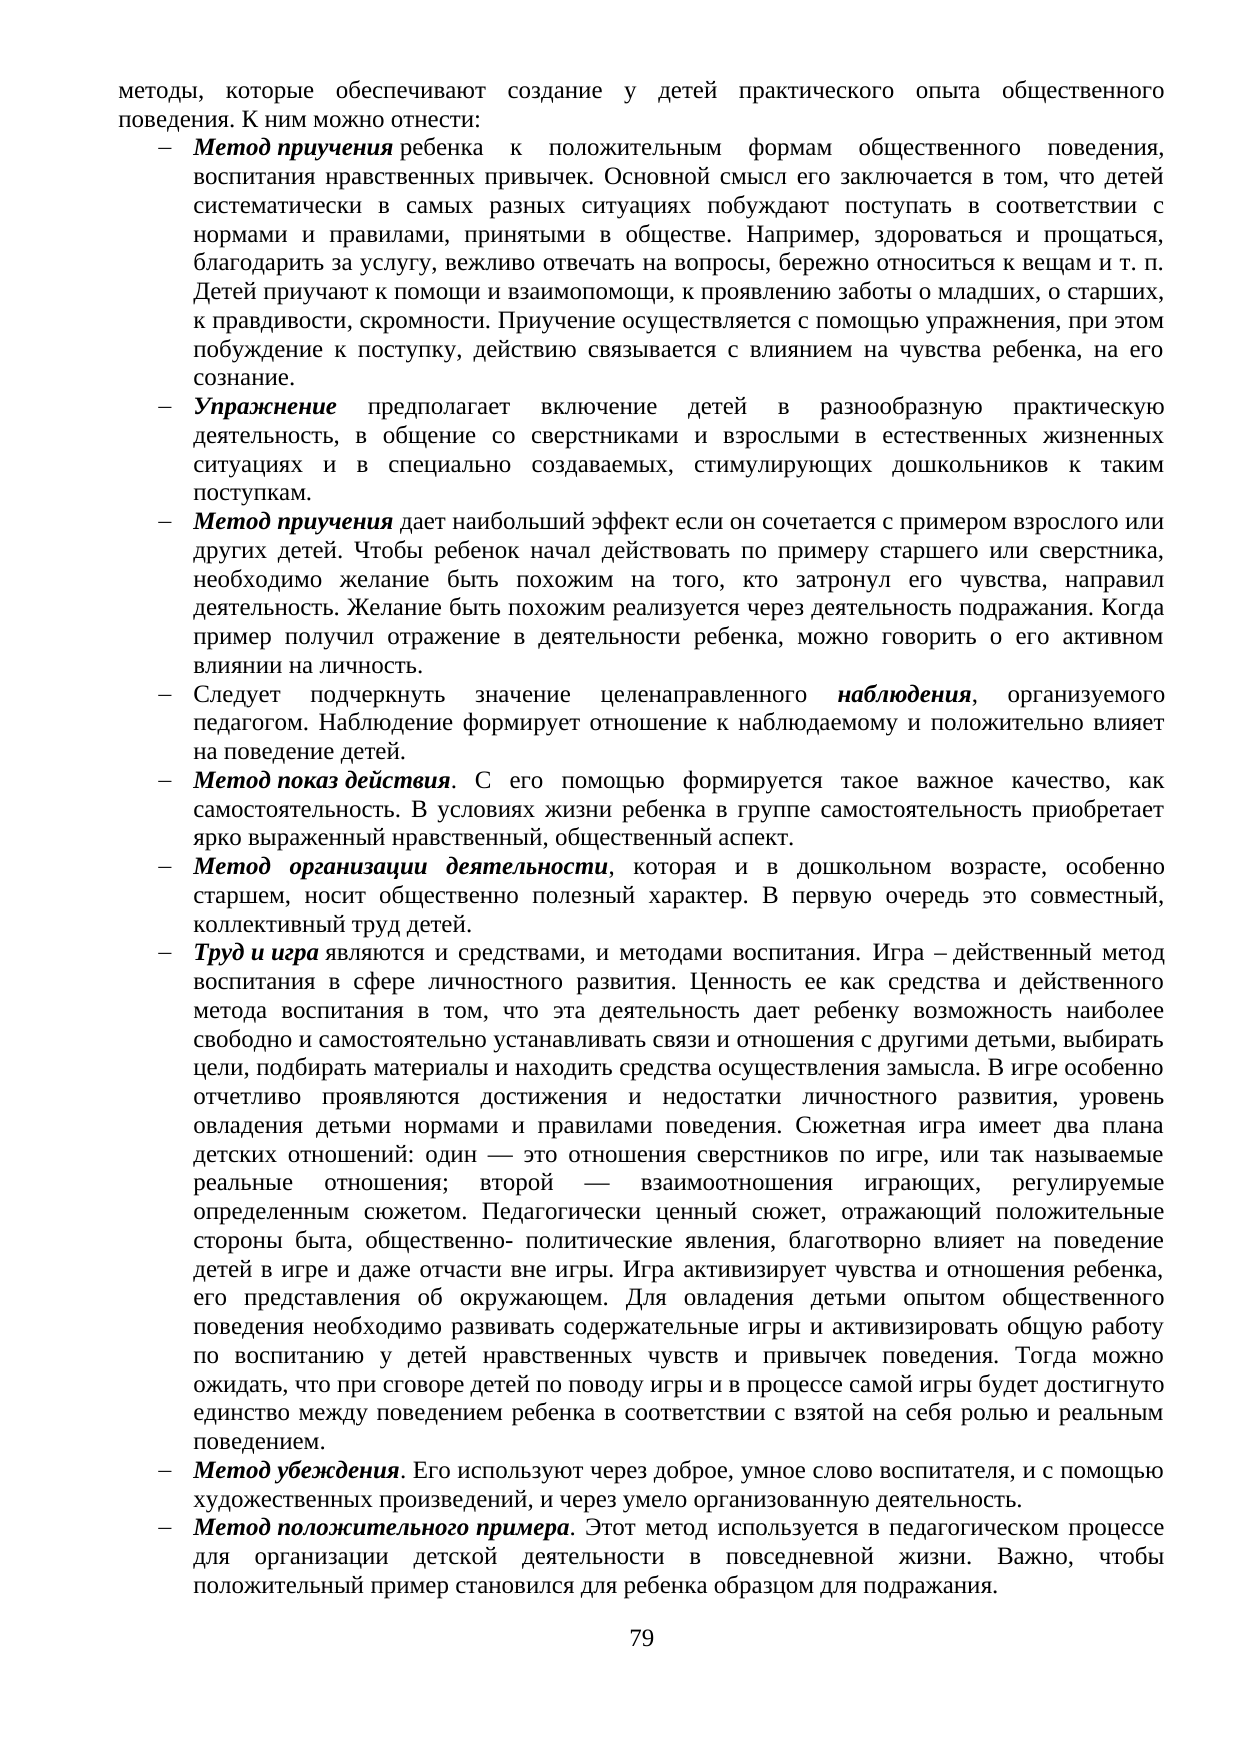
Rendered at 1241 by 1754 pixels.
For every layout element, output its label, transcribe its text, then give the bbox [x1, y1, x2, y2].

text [118, 75, 1165, 132]
list Метод положительного примера. Этот метод используется в педагогическом процессе для организации детской деятельности в повседневной жизни. Важно, чтобы положительный пример становился для ребенка образцом для подражания. [156, 1512, 1165, 1599]
list Метод убеждения. Его используют через доброе, умное слово воспитателя, и с помощью художественных произведений, и через умело организованную деятельность. [156, 1455, 1165, 1512]
list Метод приучения дает наибольший эффект если он сочетается с примером взрослого или других детей. Чтобы ребенок начал действовать по примеру старшего или сверстника, необходимо желание быть похожим на того, кто затронул его чувства, направил деятельность. Желание быть похожим реализуется через деятельность подражания. Когда пример получил отражение в деятельности ребенка, можно говорить о его активном влиянии на личность. [156, 506, 1165, 679]
list Метод приучения ребенка к положительным формам общественного поведения, воспитания нравственных привычек. Основной смысл его заключается в том, что детей систематически в самых разных ситуациях побуждают поступать в соответствии с нормами и правилами, принятыми в обществе. Например, здороваться и прощаться, благодарить за услугу, вежливо отвечать на вопросы, бережно относиться к вещам и т. п. Детей приучают к помощи и взаимопомощи, к проявлению заботы о младших, о старших, к правдивости, скромности. Приучение осуществляется с помощью упражнения, при этом побуждение к поступку, действию связывается с влиянием на чувства ребенка, на его сознание. [156, 132, 1165, 391]
list Упражнение предполагает включение детей в разнообразную практическую деятельность, в общение со сверстниками и взрослыми в естественных жизненных ситуациях и в специально создаваемых, стимулирующих дошкольников к таким поступкам. [156, 391, 1165, 506]
list Следует подчеркнуть значение целенаправленного наблюдения, организуемого педагогом. Наблюдение формирует отношение к наблюдаемому и положительно влияет на поведение детей. [156, 679, 1165, 765]
list Метод организации деятельности, которая и в дошкольном возрасте, особенно старшем, носит общественно полезный характер. В первую очередь это совместный, коллективный труд детей. [156, 851, 1165, 937]
list Метод показ действия. С его помощью формируется такое важное качество, как самостоятельность. В условиях жизни ребенка в группе самостоятельность приобретает ярко выраженный нравственный, общественный аспект. [156, 765, 1165, 851]
list Труд и игра являются и средствами, и методами воспитания. Игра – действенный метод воспитания в сфере личностного развития. Ценность ее как средства и действенного метода воспитания в том, что эта деятельность дает ребенку возможность наиболее свободно и самостоятельно устанавливать связи и отношения с другими детьми, выбирать цели, подбирать материалы и находить средства осуществления замысла. В игре особенно отчетливо проявляются достижения и недостатки личностного развития, уровень овладения детьми нормами и правилами поведения. Сюжетная игра имеет два плана детских отношений: один — это отношения сверстников по игре, или так называемые реальные отношения; второй — взаимоотношения играющих, регулируемые определенным сюжетом. Педагогически ценный сюжет, отражающий положительные стороны быта, общественно- политические явления, благотворно влияет на поведение детей в игре и даже отчасти вне игры. Игра активизирует чувства и отношения ребенка, его представления об окружающем. Для овладения детьми опытом общественного поведения необходимо развивать содержательные игры и активизировать общую работу по воспитанию у детей нравственных чувств и привычек поведения. Тогда можно ожидать, что при сговоре детей по поводу игры и в процессе самой игры будет достигнуто единство между поведением ребенка в соответствии с взятой на себя ролью и реальным поведением. [156, 937, 1165, 1455]
